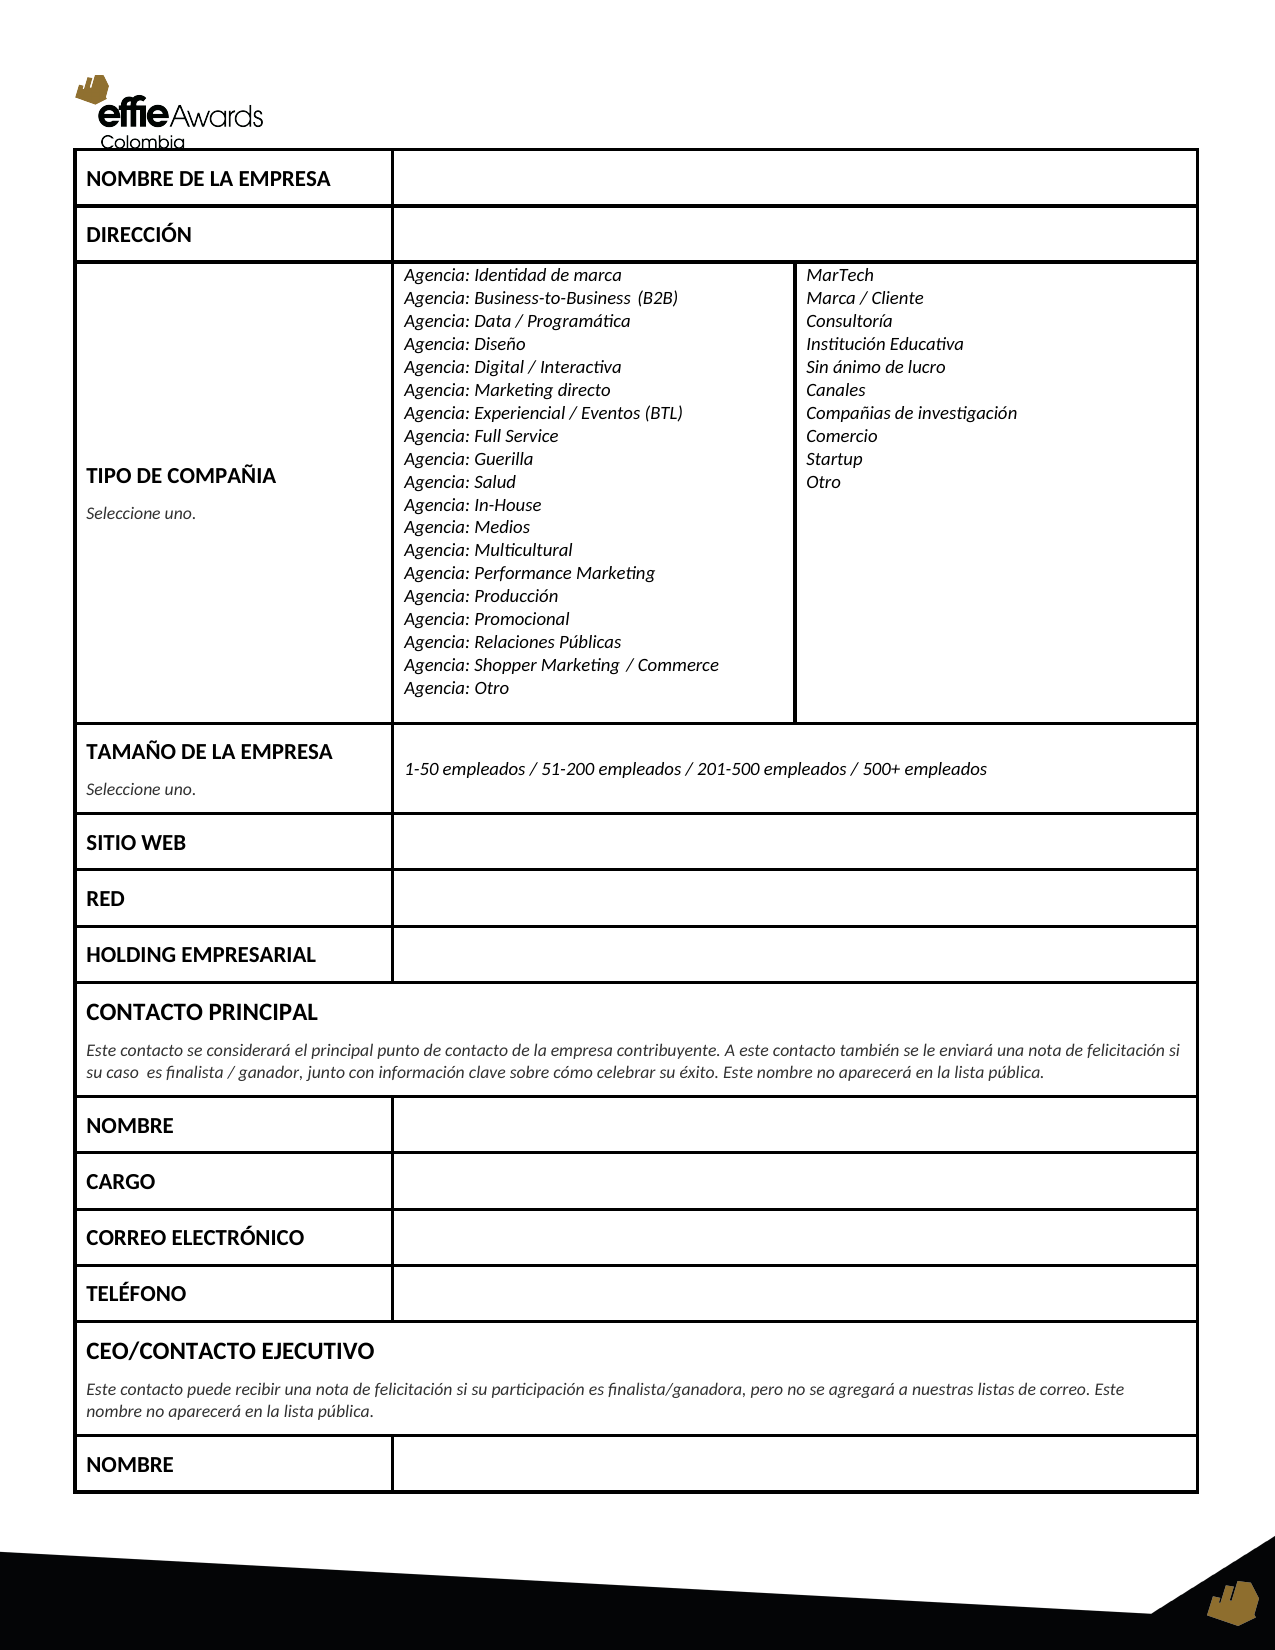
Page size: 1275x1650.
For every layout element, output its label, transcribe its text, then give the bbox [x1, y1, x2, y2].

table_cell [394, 1437, 1196, 1490]
table_cell [394, 208, 1196, 260]
table_cell CEO/CONTACTO EJECUTIVO Este contacto puede recibir una nota de felicitación si su participación es finalista/ganadora, pero no se agregará a nuestras listas de correo. Este nombre no aparecerá en la lista pública. [77, 1323, 1196, 1434]
table_cell TELÉFONO [77, 1267, 391, 1320]
table_cell [394, 1154, 1196, 1207]
table_cell NOMBRE [77, 1437, 391, 1490]
table_cell SITIO WEB [77, 815, 391, 868]
table_cell CONTACTO PRINCIPAL Este contacto se considerará el principal punto de contacto de la empresa contribuyente. A este contacto también se le enviará una nota de felicitación si su caso es finalista / ganador, junto con información clave sobre cómo celebrar su éxito. Este nombre no aparecerá en la lista pública. [77, 984, 1196, 1095]
table_cell [394, 1098, 1196, 1151]
table_cell TIPO DE COMPAÑIA Seleccione uno. [77, 264, 391, 722]
table_cell MarTech Marca / Cliente Consultoría Institución Educativa Sin ánimo de lucro Canales Compañias de investigación Comercio Startup Otro [797, 264, 1196, 722]
picture [0, 1534, 1275, 1650]
table_cell [394, 815, 1196, 868]
table_cell TAMAÑO DE LA EMPRESA Seleccione uno. [77, 725, 391, 812]
picture [75, 75, 263, 148]
table_cell 1-50 empleados / 51-200 empleados / 201-500 empleados / 500+ empleados [394, 725, 1196, 812]
table_cell [394, 1267, 1196, 1320]
table_cell DIRECCIÓN [77, 208, 391, 260]
table_cell CORREO ELECTRÓNICO [77, 1211, 391, 1263]
table_cell Agencia: Identidad de marca Agencia: Business-to-Business (B2B) Agencia: Data / Programática Agencia: Diseño Agencia: Digital / Interactiva Agencia: Marketing directo Agencia: Experiencial / Eventos (BTL) Agencia: Full Service Agencia: Guerilla Agencia: Salud Agencia: In-House Agencia: Medios Agencia: Multicultural Agencia: Performance Marketing Agencia: Producción Agencia: Promocional Agencia: Relaciones Públicas Agencia: Shopper Marketing / Commerce Agencia: Otro [394, 264, 793, 722]
table_cell NOMBRE DE LA EMPRESA [77, 151, 391, 204]
table_cell [394, 871, 1196, 924]
table_cell [394, 151, 1196, 204]
table_cell RED [77, 871, 391, 924]
table_cell [394, 1211, 1196, 1263]
table_cell HOLDING EMPRESARIAL [77, 928, 391, 981]
table_cell [394, 928, 1196, 981]
table_cell CARGO [77, 1154, 391, 1207]
table_cell NOMBRE [77, 1098, 391, 1151]
